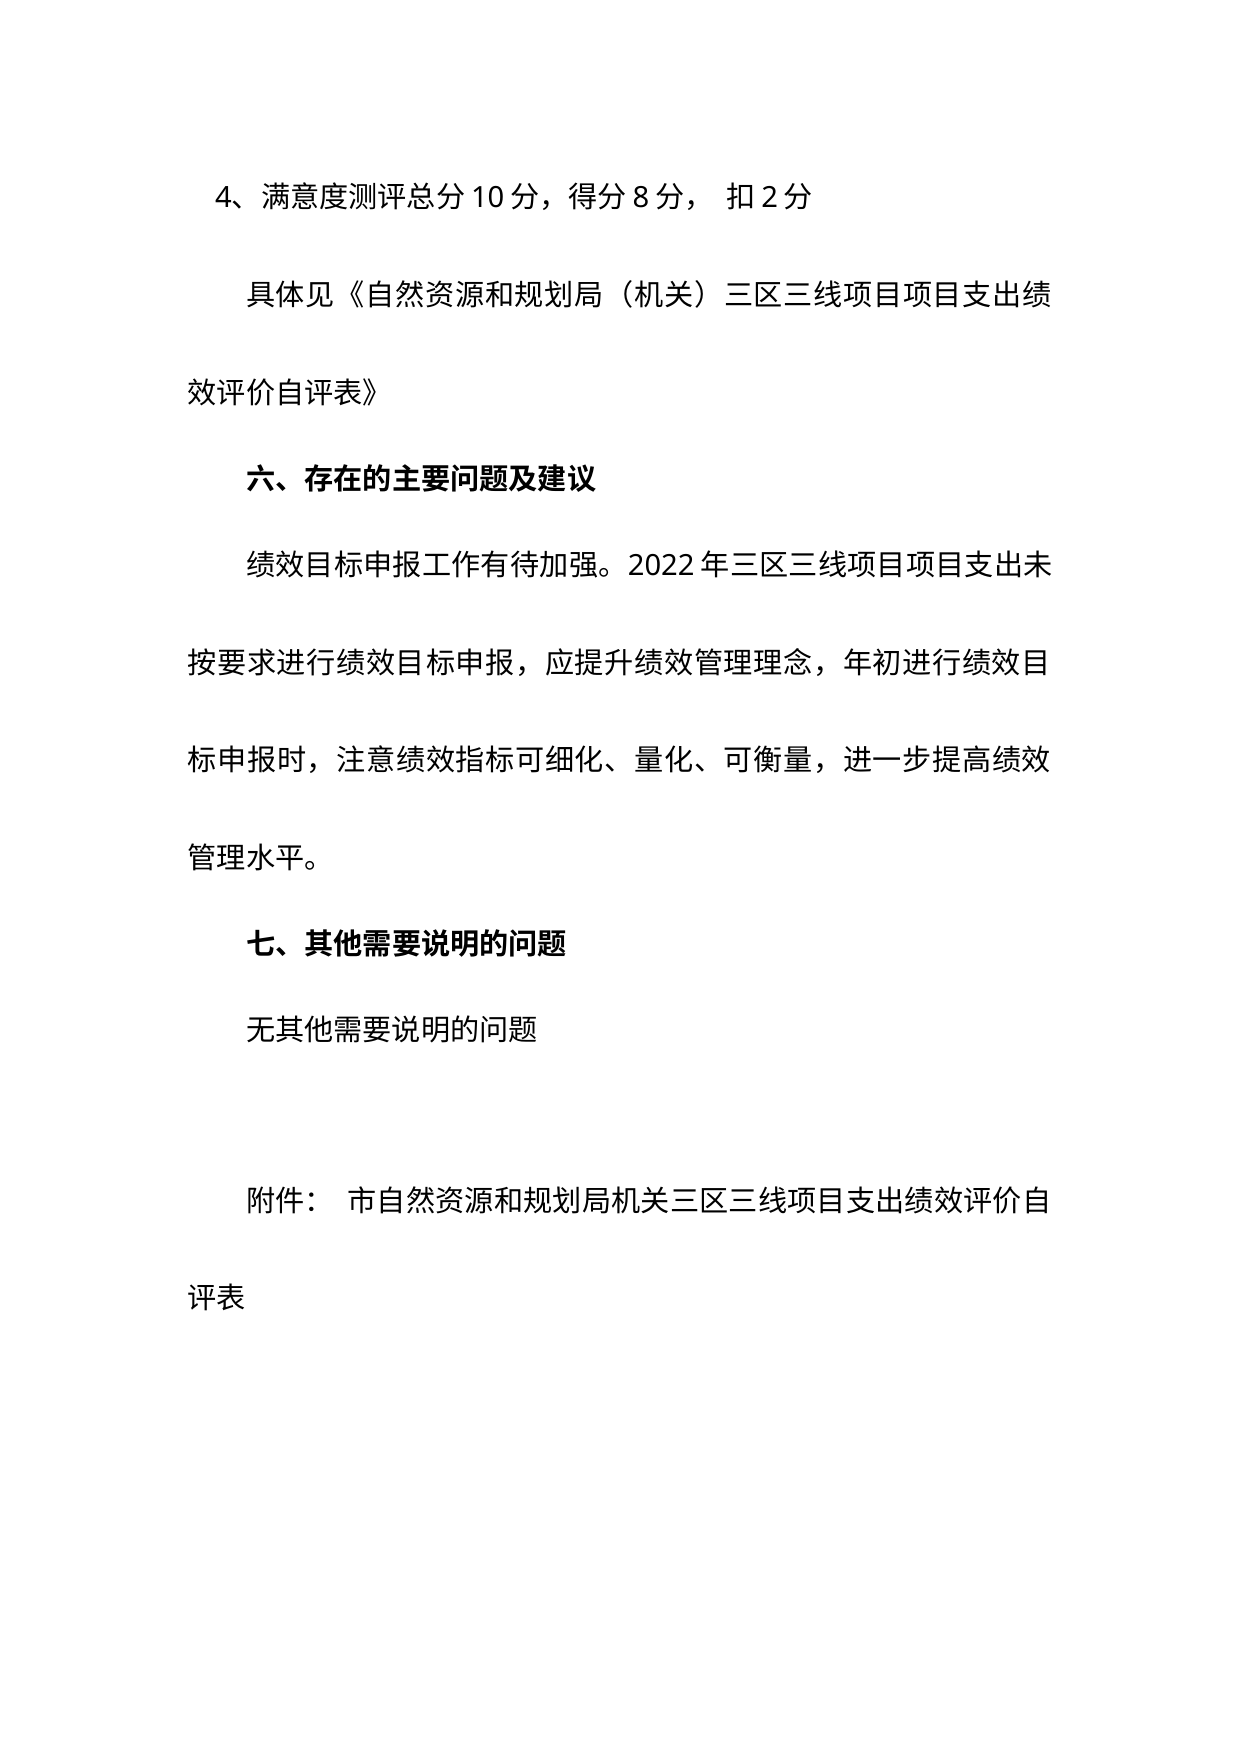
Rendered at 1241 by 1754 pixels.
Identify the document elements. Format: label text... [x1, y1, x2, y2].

text 具体见《自然资源和规划局（机关）三区三线项目项目支出绩效评价自评表》 [187, 261, 1053, 423]
text 附件： 市自然资源和规划局机关三区三线项目支出绩效评价自评表 [187, 1166, 1053, 1329]
text 六、存在的主要问题及建议 [187, 444, 1053, 509]
text 七、其他需要说明的问题 [187, 909, 1053, 974]
text 无其他需要说明的问题 [187, 995, 1053, 1060]
text 绩效目标申报工作有待加强。2022年三区三线项目项目支出未按要求进行绩效目标申报，应提升绩效管理理念，年初进行绩效目标申报时，注意绩效指标可细化、量化、可衡量，进一步提高绩效管理水平。 [187, 530, 1053, 888]
text 4、满意度测评总分10分，得分8分， 扣2分 [187, 162, 1053, 227]
